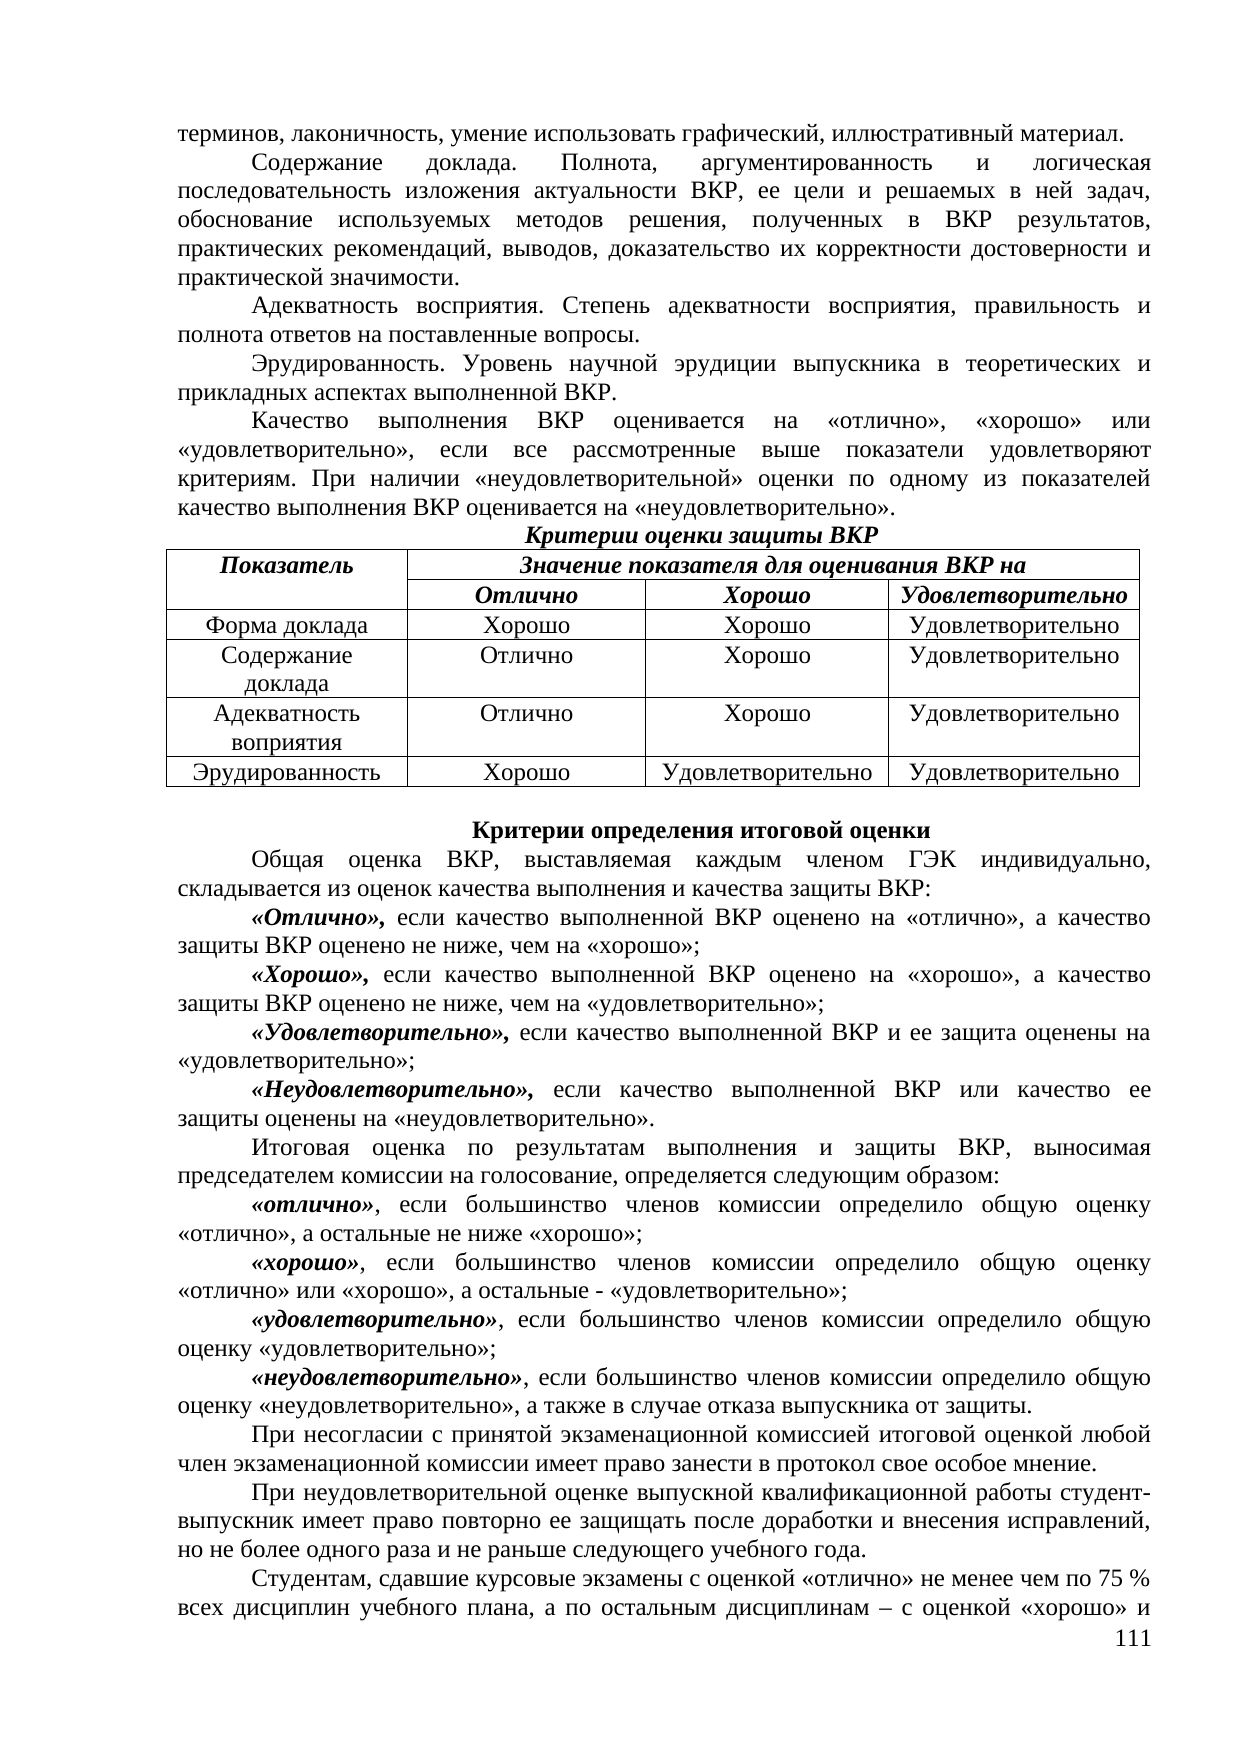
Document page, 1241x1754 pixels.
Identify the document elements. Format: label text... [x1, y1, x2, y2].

table_header Значение показателя для оценивания ВКР на [408, 550, 1139, 579]
table_header Показатель [167, 550, 407, 609]
text «Удовлетворительно», если качество выполненной ВКР и ее защита оценены на «удовлетворительно»; [177, 1017, 1152, 1074]
text «Хорошо», если качество выполненной ВКР оценено на «хорошо», а качество защиты ВКР оценено не ниже, чем на «удовлетворительно»; [177, 959, 1152, 1017]
text «неудовлетворительно», если большинство членов комиссии определило общую оценку «неудовлетворительно», а также в случае отказа выпускника от защиты. [177, 1362, 1152, 1419]
table_cell Содержание доклада [167, 640, 407, 697]
table_cell Адекватность воприятия [167, 698, 407, 756]
table_cell Отлично [408, 698, 645, 756]
text Итоговая оценка по результатам выполнения и защиты ВКР, выносимая председателем комиссии на голосование, определяется следующим образом: [177, 1132, 1152, 1189]
table_cell Отлично [408, 580, 645, 609]
table_cell Эрудированность [167, 757, 407, 786]
text Критерии определения итоговой оценки [177, 815, 1152, 844]
text «хорошо», если большинство членов комиссии определило общую оценку «отлично» или «хорошо», а остальные - «удовлетворительно»; [177, 1247, 1152, 1304]
text «Отлично», если качество выполненной ВКР оценено на «отлично», а качество защиты ВКР оценено не ниже, чем на «хорошо»; [177, 902, 1152, 959]
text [177, 1563, 1152, 1620]
table_cell Хорошо [646, 698, 888, 756]
table_cell Отлично [408, 640, 645, 697]
text Эрудированность. Уровень научной эрудиции выпускника в теоретических и прикладных аспектах выполненной ВКР. [177, 348, 1152, 406]
table_cell Хорошо [408, 610, 645, 639]
table_cell Удовлетворительно [889, 757, 1139, 786]
text «Неудовлетворительно», если качество выполненной ВКР или качество ее защиты оценены на «неудовлетворительно». [177, 1074, 1152, 1132]
table_cell Хорошо [646, 580, 888, 609]
table_cell Удовлетворительно [889, 610, 1139, 639]
text Адекватность восприятия. Степень адекватности восприятия, правильность и полнота ответов на поставленные вопросы. [177, 291, 1152, 348]
text Общая оценка ВКР, выставляемая каждым членом ГЭК индивидуально, складывается из оценок качества выполнения и качества защиты ВКР: [177, 844, 1152, 902]
table_cell Форма доклада [167, 610, 407, 639]
table_cell Удовлетворительно [889, 580, 1139, 609]
text «удовлетворительно», если большинство членов комиссии определило общую оценку «удовлетворительно»; [177, 1304, 1152, 1362]
table_cell Хорошо [646, 640, 888, 697]
table_cell Хорошо [408, 757, 645, 786]
table_cell Удовлетворительно [646, 757, 888, 786]
table_cell Удовлетворительно [889, 640, 1139, 697]
text Содержание доклада. Полнота, аргументированность и логическая последовательность изложения актуальности ВКР, ее цели и решаемых в ней задач, обоснование используемых методов решения, полученных в ВКР результатов, практических рекомендаций, выводов, доказательство их корректности достоверности и практической значимости. [177, 147, 1152, 291]
text Критерии оценки защиты ВКР [177, 521, 1152, 549]
table_cell Хорошо [646, 610, 888, 639]
text «отлично», если большинство членов комиссии определило общую оценку «отлично», а остальные не ниже «хорошо»; [177, 1189, 1152, 1247]
text При неудовлетворительной оценке выпускной квалификационной работы студент-выпускник имеет право повторно ее защищать после доработки и внесения исправлений, но не более одного раза и не раньше следующего учебного года. [177, 1477, 1152, 1563]
table_cell Удовлетворительно [889, 698, 1139, 756]
text При несогласии с принятой экзаменационной комиссией итоговой оценкой любой член экзаменационной комиссии имеет право занести в протокол свое особое мнение. [177, 1419, 1152, 1477]
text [177, 118, 1152, 147]
text Качество выполнения ВКР оценивается на «отлично», «хорошо» или «удовлетворительно», если все рассмотренные выше показатели удовлетворяют критериям. При наличии «неудовлетворительной» оценки по одному из показателей качество выполнения ВКР оценивается на «неудовлетворительно». [177, 406, 1152, 521]
